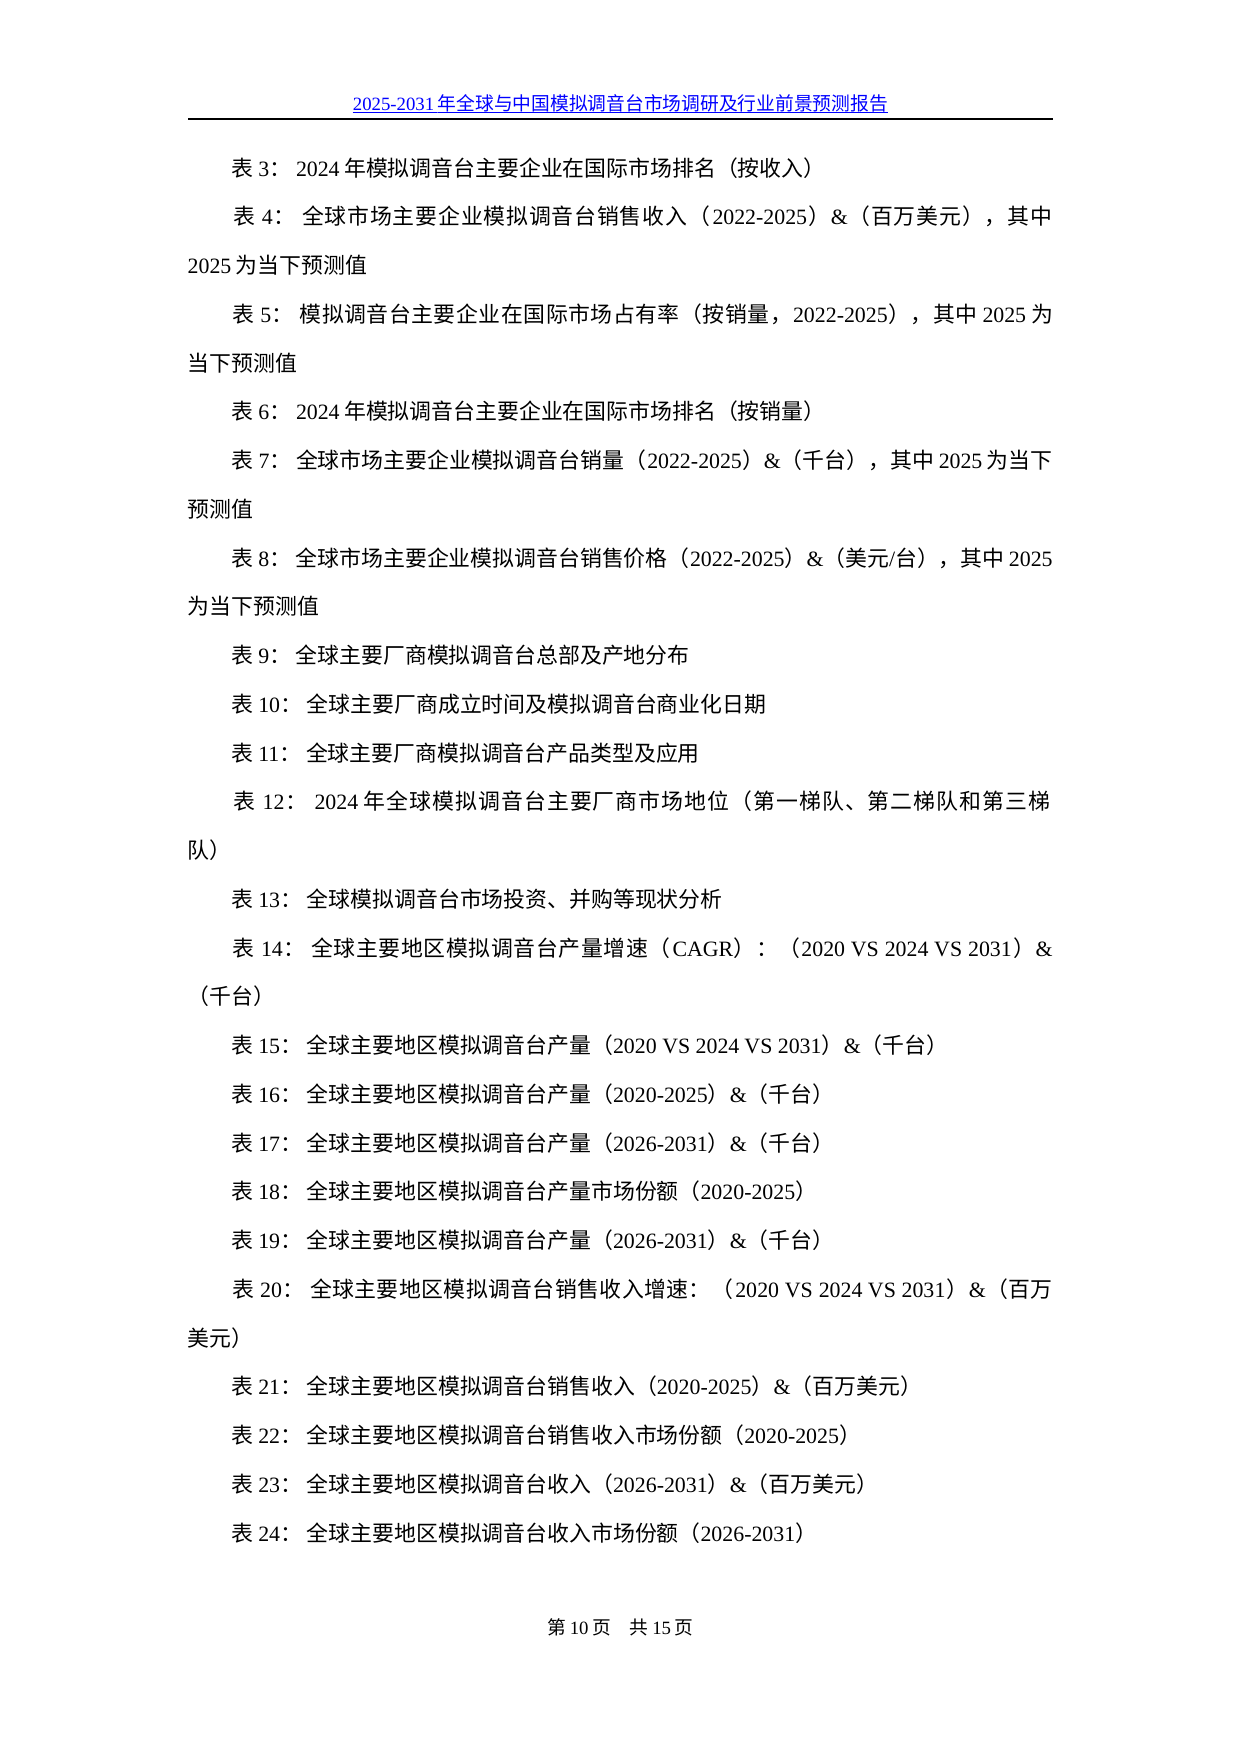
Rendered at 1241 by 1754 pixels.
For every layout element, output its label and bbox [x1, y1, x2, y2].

text [187, 150, 1053, 1548]
